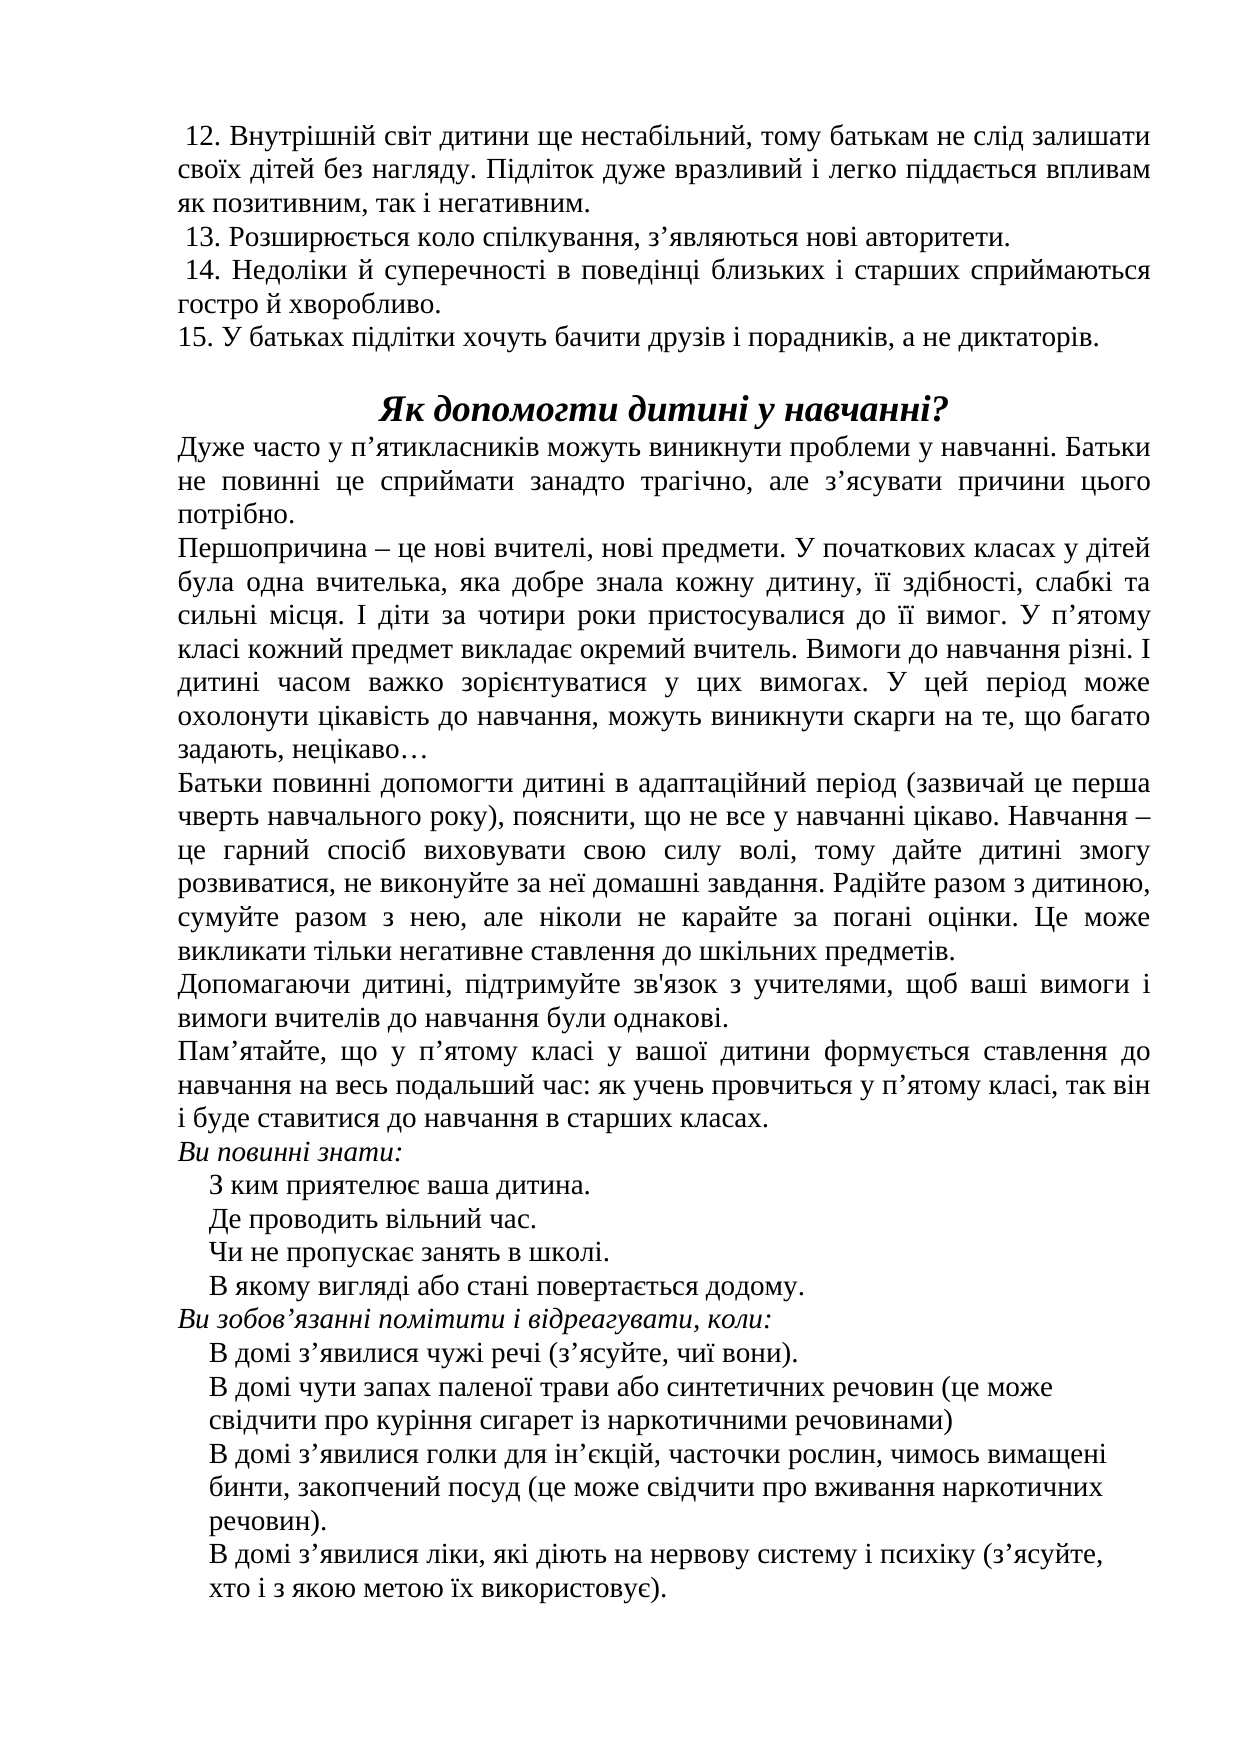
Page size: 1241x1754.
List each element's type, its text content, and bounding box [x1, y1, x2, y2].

text Як допомогти дитині у навчанні? [177, 386, 1152, 429]
text В домі чути запах паленої трави або синтетичних речовин (це може свідчити про куріння сигарет із наркотичними речовинами) [208, 1369, 1152, 1436]
text Ви зобов’язанні помітити і відреагувати, коли: [177, 1302, 1152, 1335]
text В домі з’явилися ліки, які діють на нервову систему і психіку (з’ясуйте, хто і з якою метою їх використовує). [208, 1536, 1152, 1603]
text Ви повинні знати: [177, 1134, 1152, 1167]
text Де проводить вільний час. [208, 1201, 1152, 1234]
text Допомагаючи дитині, підтримуйте зв'язок з учителями, щоб ваші вимоги і вимоги вчителів до навчання були однакові. [177, 966, 1152, 1033]
text Батьки повинні допомогти дитині в адаптаційний період (зазвичай це перша чверть навчального року), пояснити, що не все у навчанні цікаво. Навчання – це гарний спосіб виховувати свою силу волі, тому дайте дитині змогу розвиватися, не виконуйте за неї домашні завдання. Радійте разом з дитиною, сумуйте разом з нею, але ніколи не карайте за погані оцінки. Це може викликати тільки негативне ставлення до шкільних предметів. [177, 765, 1152, 966]
text В домі з’явилися голки для ін’єкцій, часточки рослин, чимось вимащені бинти, закопчений посуд (це може свідчити про вживання наркотичних речовин). [208, 1436, 1152, 1536]
text В домі з’явилися чужі речі (з’ясуйте, чиї вони). [208, 1335, 1152, 1369]
text Першопричина – це нові вчителі, нові предмети. У початкових класах у дітей була одна вчителька, яка добре знала кожну дитину, її здібності, слабкі та сильні місця. І діти за чотири роки пристосувалися до її вимог. У п’ятому класі кожний предмет викладає окремий вчитель. Вимоги до навчання різні. І дитині часом важко зорієнтуватися у цих вимогах. У цей період може охолонути цікавість до навчання, можуть виникнути скарги на те, що багато задають, нецікаво… [177, 530, 1152, 765]
text 14. Недоліки й суперечності в поведінці близьких і старших сприймаються гостро й хворобливо. [177, 252, 1152, 319]
text 13. Розширюється коло спілкування, з’являються нові авторитети. [177, 219, 1152, 252]
text Чи не пропускає занять в школі. [208, 1234, 1152, 1268]
text В якому вигляді або стані повертається додому. [208, 1268, 1152, 1302]
text З ким приятелює ваша дитина. [208, 1167, 1152, 1201]
text 15. У батьках підлітки хочуть бачити друзів і порадників, а не диктаторів. [177, 319, 1152, 353]
text Пам’ятайте, що у п’ятому класі у вашої дитини формується ставлення до навчання на весь подальший час: як учень провчиться у п’ятому класі, так він і буде ставитися до навчання в старших класах. [177, 1033, 1152, 1134]
text Дуже часто у п’ятикласників можуть виникнути проблеми у навчанні. Батьки не повинні це сприймати занадто трагічно, але з’ясувати причини цього потрібно. [177, 429, 1152, 530]
text 12. Внутрішній світ дитини ще нестабільний, тому батькам не слід залишати своїх дітей без нагляду. Підліток дуже вразливий і легко піддається впливам як позитивним, так і негативним. [177, 118, 1152, 219]
